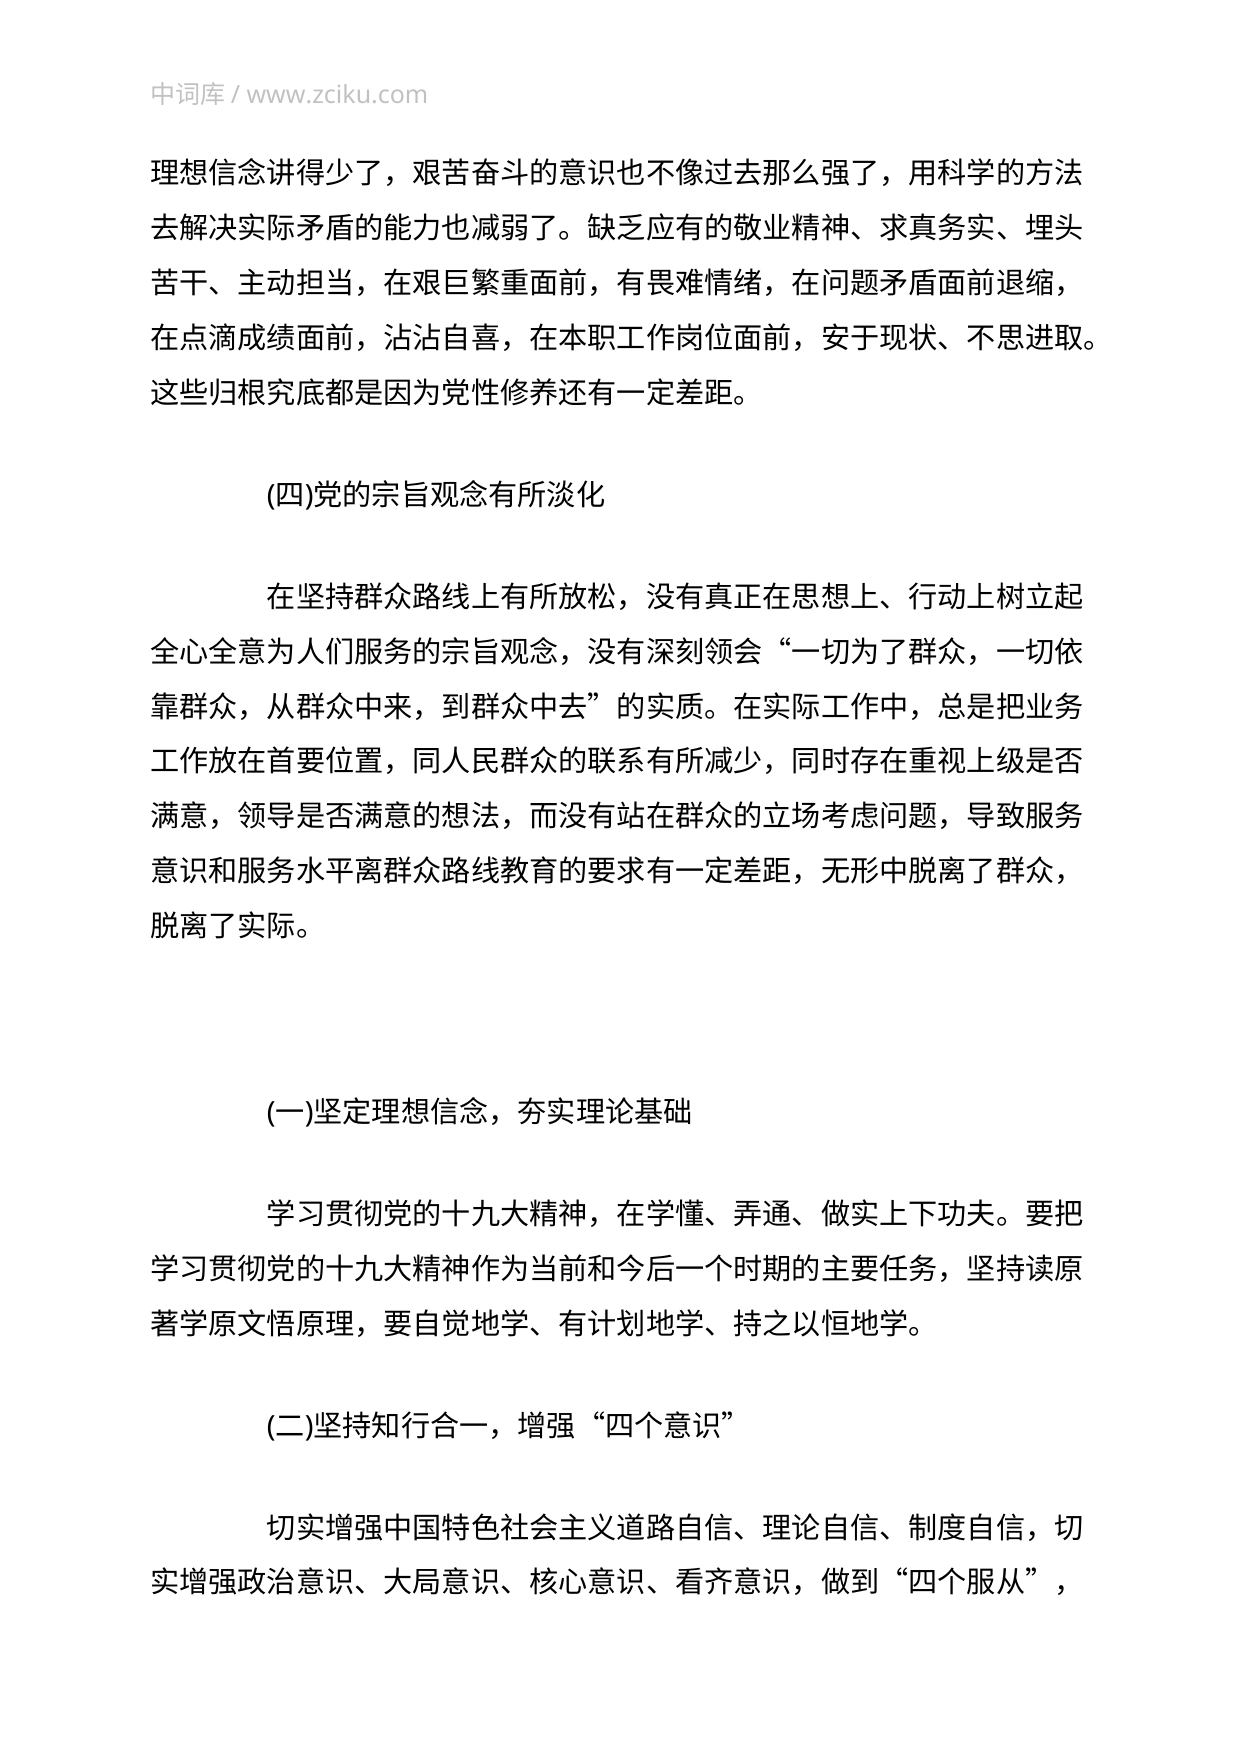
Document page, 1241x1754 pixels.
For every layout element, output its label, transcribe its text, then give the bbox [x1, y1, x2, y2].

text (二)坚持知行合一，增强“四个意识” [150, 1402, 1090, 1444]
text 学习贯彻党的十九大精神，在学懂、弄通、做实上下功夫。要把学习贯彻党的十九大精神作为当前和今后一个时期的主要任务，坚持读原著学原文悟原理，要自觉地学、有计划地学、持之以恒地学。 [150, 1191, 1090, 1343]
text (四)党的宗旨观念有所淡化 [150, 471, 1090, 514]
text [150, 150, 1090, 412]
text 在坚持群众路线上有所放松，没有真正在思想上、行动上树立起全心全意为人们服务的宗旨观念，没有深刻领会“一切为了群众，一切依靠群众，从群众中来，到群众中去”的实质。在实际工作中，总是把业务工作放在首要位置，同人民群众的联系有所减少，同时存在重视上级是否满意，领导是否满意的想法，而没有站在群众的立场考虑问题，导致服务意识和服务水平离群众路线教育的要求有一定差距，无形中脱离了群众，脱离了实际。 [150, 573, 1090, 945]
text (一)坚定理想信念，夯实理论基础 [150, 1089, 1090, 1131]
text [150, 1504, 1090, 1601]
